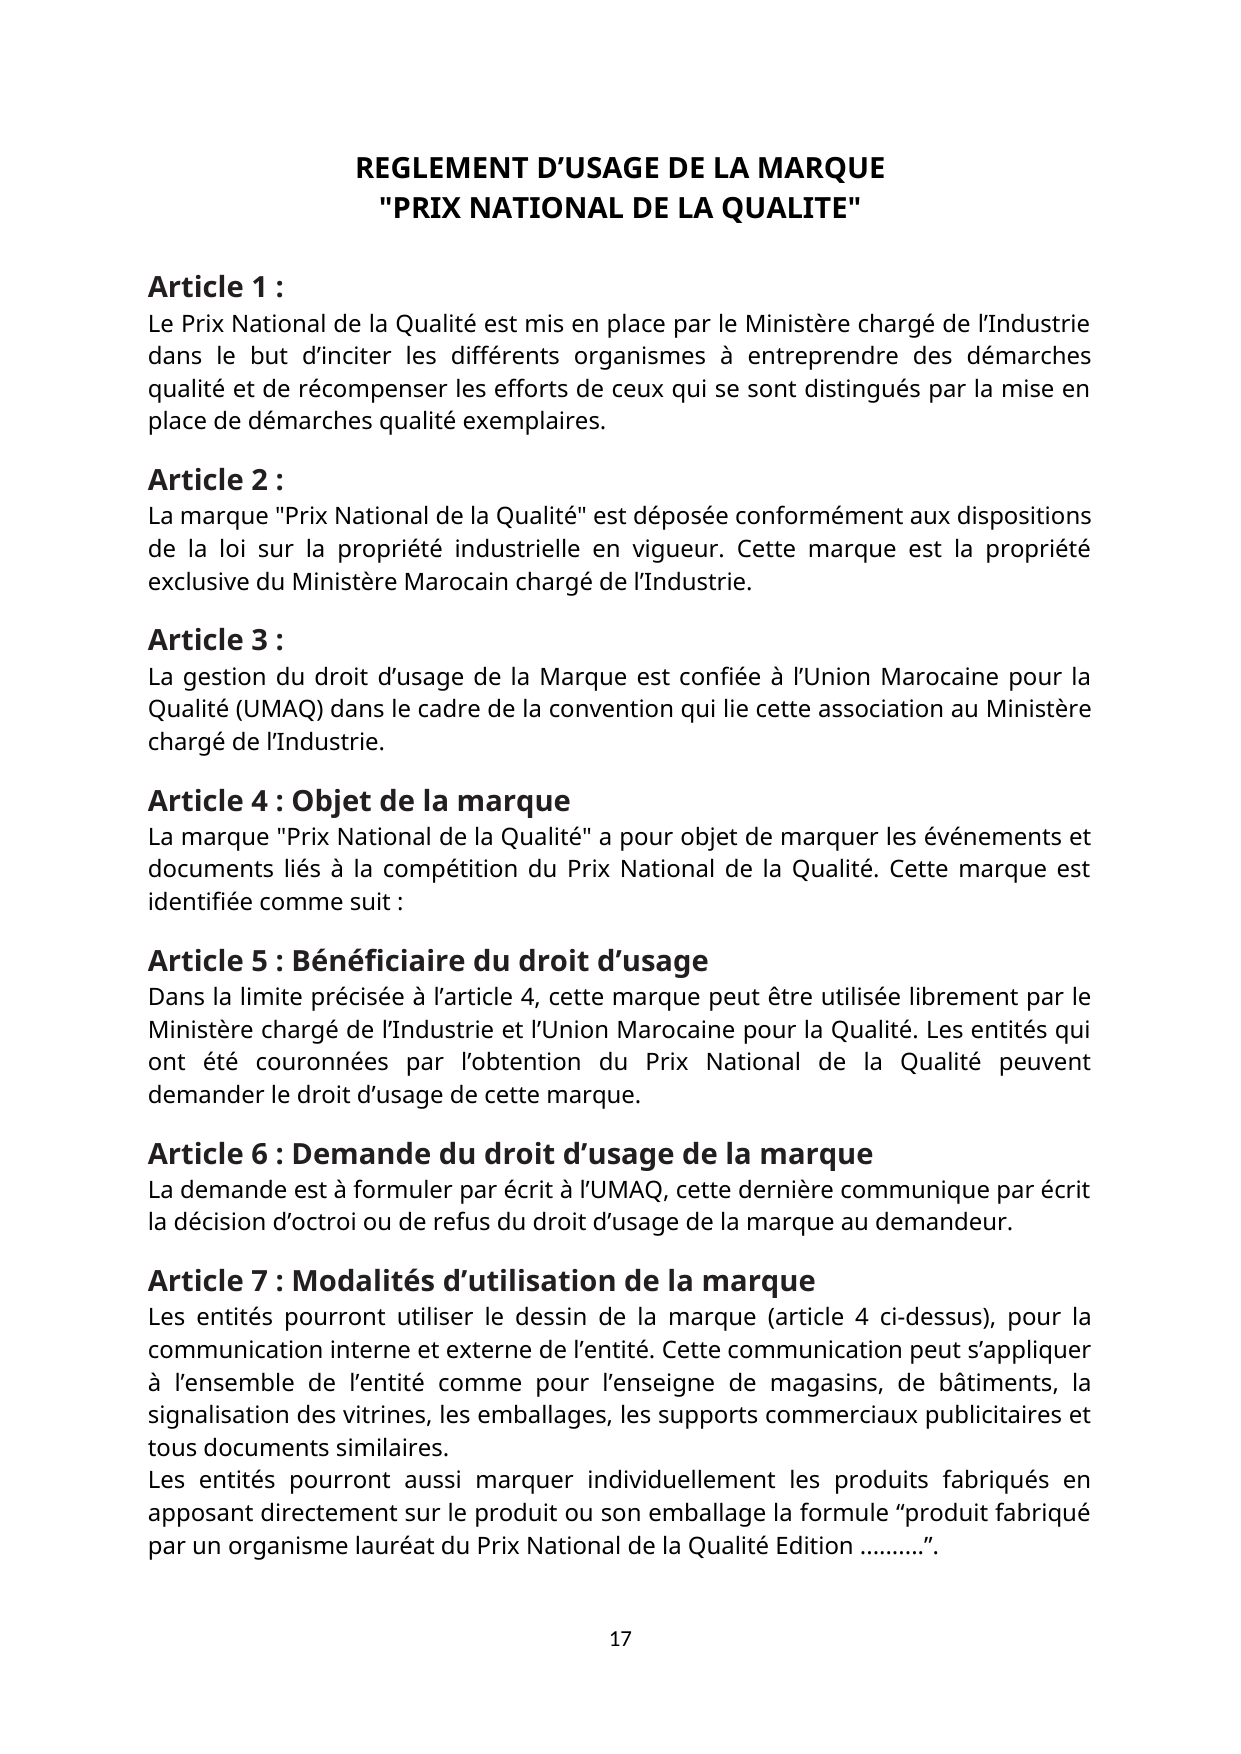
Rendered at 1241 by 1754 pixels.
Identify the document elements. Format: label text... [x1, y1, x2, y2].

text "PRIX NATIONAL DE LA QUALITE" [148, 187, 1093, 227]
text Le Prix National de la Qualité est mis en place par le Ministère chargé de l’Industrie dans le but d’inciter les différents organismes à entreprendre des démarches qualité et de récompenser les efforts de ceux qui se sont distingués par la mise en place de démarches qualité exemplaires. [148, 306, 1093, 437]
text Dans la limite précisée à l’article 4, cette marque peut être utilisée librement par le Ministère chargé de l’Industrie et l’Union Marocaine pour la Qualité. Les entités qui ont été couronnées par l’obtention du Prix National de la Qualité peuvent demander le droit d’usage de cette marque. [148, 980, 1093, 1110]
text Les entités pourront aussi marquer individuellement les produits fabriqués en apposant directement sur le produit ou son emballage la formule “produit fabriqué par un organisme lauréat du Prix National de la Qualité Edition ..........”. [148, 1463, 1093, 1561]
text Article 7 : Modalités d’utilisation de la marque [148, 1261, 1093, 1300]
text Article 6 : Demande du droit d’usage de la marque [148, 1133, 1093, 1173]
text La demande est à formuler par écrit à l’UMAQ, cette dernière communique par écrit la décision d’octroi ou de refus du droit d’usage de la marque au demandeur. [148, 1173, 1093, 1238]
text Les entités pourront utiliser le dessin de la marque (article 4 ci-dessus), pour la communication interne et externe de l’entité. Cette communication peut s’appliquer à l’ensemble de l’entité comme pour l’enseigne de magasins, de bâtiments, la signalisation des vitrines, les emballages, les supports commerciaux publicitaires et tous documents similaires. [148, 1300, 1093, 1463]
text Article 1 : [148, 267, 1093, 306]
text Article 3 : [148, 620, 1093, 659]
text Article 2 : [148, 459, 1093, 499]
text La marque "Prix National de la Qualité" est déposée conformément aux dispositions de la loi sur la propriété industrielle en vigueur. Cette marque est la propriété exclusive du Ministère Marocain chargé de l’Industrie. [148, 499, 1093, 597]
text La gestion du droit d’usage de la Marque est confiée à l’Union Marocaine pour la Qualité (UMAQ) dans le cadre de la convention qui lie cette association au Ministère chargé de l’Industrie. [148, 659, 1093, 757]
text REGLEMENT D’USAGE DE LA MARQUE [148, 148, 1093, 187]
text Article 4 : Objet de la marque [148, 780, 1093, 819]
text La marque "Prix National de la Qualité" a pour objet de marquer les événements et documents liés à la compétition du Prix National de la Qualité. Cette marque est identifiée comme suit : [148, 819, 1093, 917]
text Article 5 : Bénéficiaire du droit d’usage [148, 940, 1093, 980]
